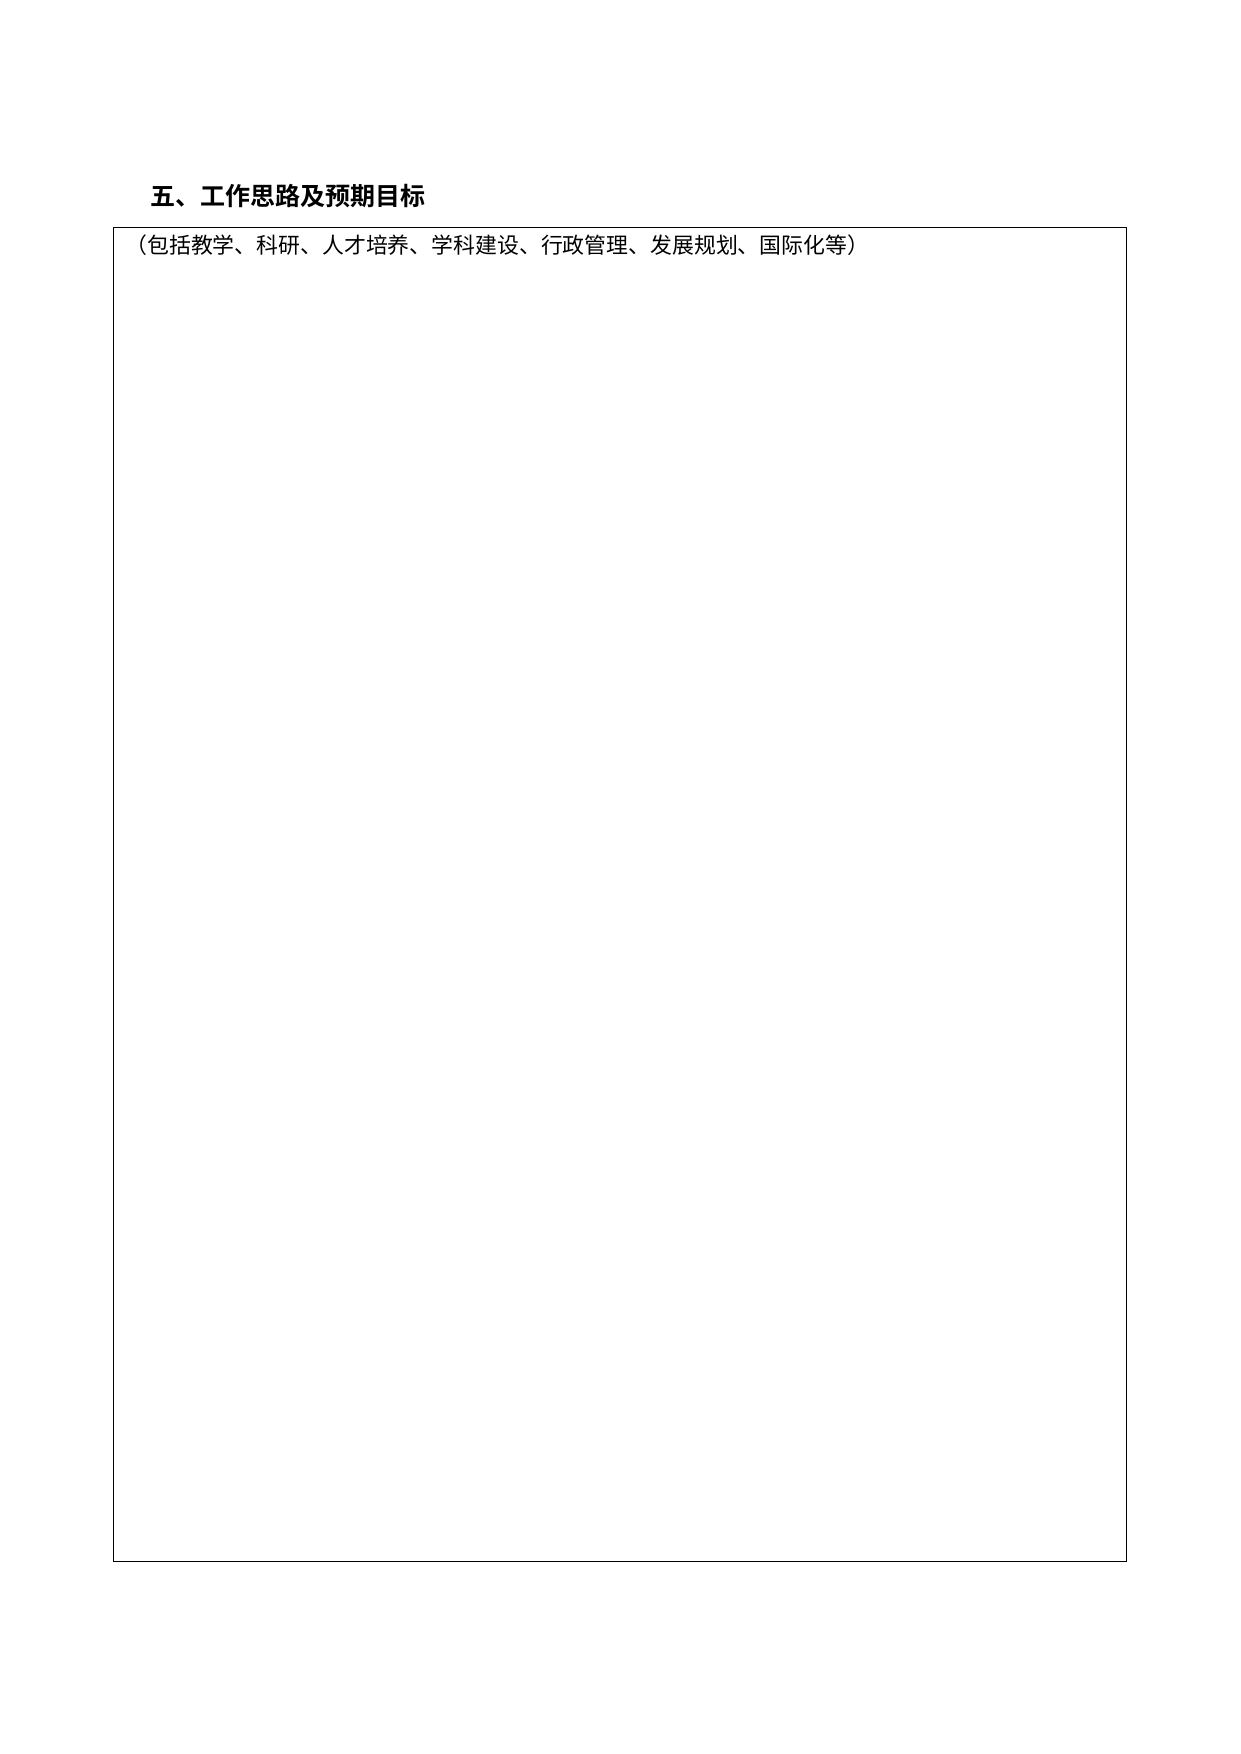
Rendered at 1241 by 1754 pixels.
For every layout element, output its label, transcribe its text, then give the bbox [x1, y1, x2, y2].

text 五、工作思路及预期目标 [150, 162, 1090, 227]
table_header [114, 228, 1126, 1561]
